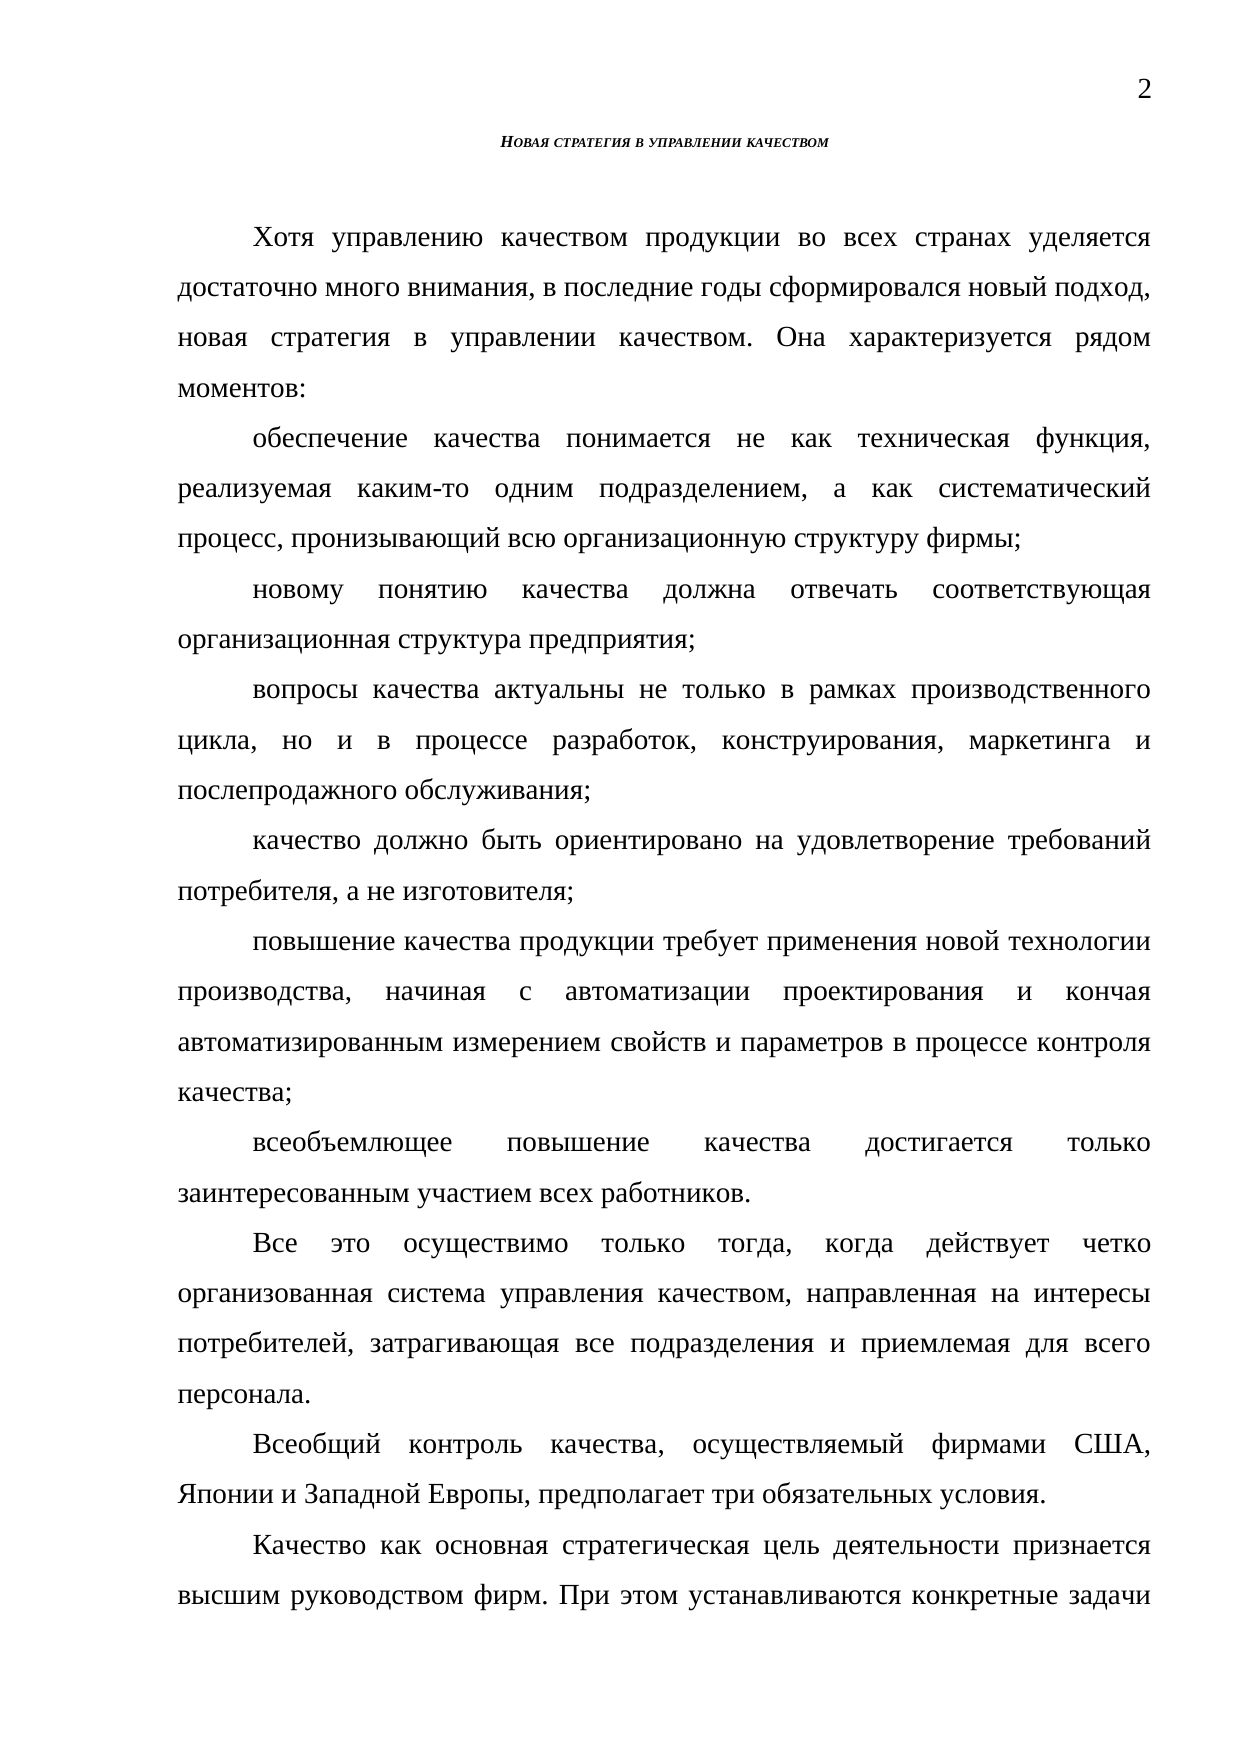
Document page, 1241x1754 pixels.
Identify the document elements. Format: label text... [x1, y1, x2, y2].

text качество должно быть ориентировано на удовлетворение требований потребителя, а не изготовителя; [177, 822, 1152, 906]
text повышение качества продукции требует применения новой технологии производства, начиная с автоматизации проектирования и кончая автоматизированным измерением свойств и параметров в процессе контроля качества; [177, 923, 1152, 1108]
text обеспечение качества понимается не как техническая функция, реализуемая каким-то одним подразделением, а как систематический процесс, пронизывающий всю организационную структуру фирмы; [177, 420, 1152, 554]
text новому понятию качества должна отвечать соответствующая организационная структура предприятия; [177, 571, 1152, 655]
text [177, 1527, 1152, 1611]
text Всеобщий контроль качества, осуществляемый фирмами США, Японии и Западной Европы, предполагает три обязательных условия. [177, 1426, 1152, 1510]
text вопросы качества актуальны не только в рамках производственного цикла, но и в процессе разработок, конструирования, маркетинга и послепродажного обслуживания; [177, 672, 1152, 806]
text всеобъемлющее повышение качества достигается только заинтересованным участием всех работников. [177, 1124, 1152, 1208]
text Все это осуществимо только тогда, когда действует четко организованная система управления качеством, направленная на интересы потребителей, затрагивающая все подразделения и приемлемая для всего персонала. [177, 1225, 1152, 1409]
subtitle Новая стратегия в управлении качеством [177, 118, 1152, 152]
text Хотя управлению качеством продукции во всех странах уделяется достаточно много внимания, в последние годы сформировался новый подход, новая стратегия в управлении качеством. Она характеризуется рядом моментов: [177, 219, 1152, 403]
